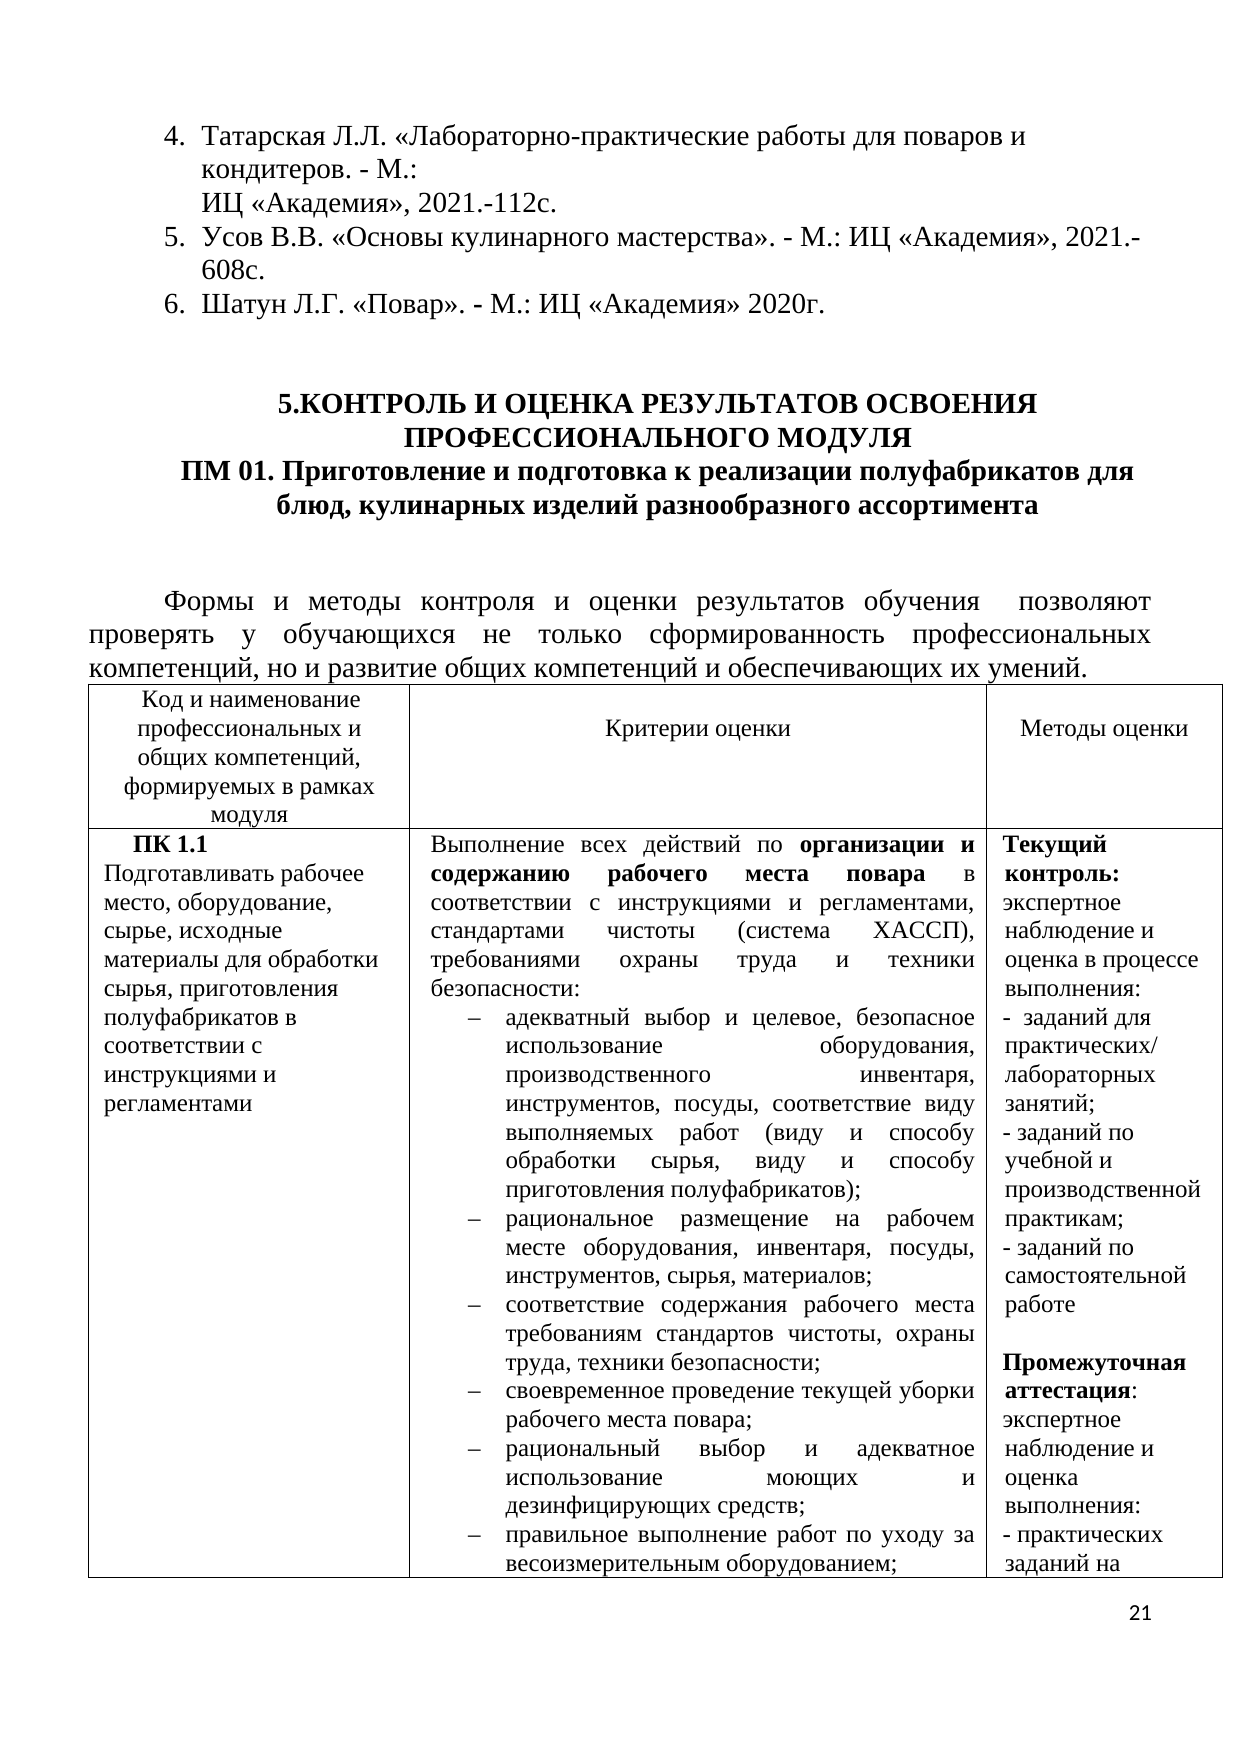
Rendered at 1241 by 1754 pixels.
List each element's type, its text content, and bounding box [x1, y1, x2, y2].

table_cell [987, 829, 1222, 1577]
table_header Критерии оценки [410, 685, 986, 828]
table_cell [89, 829, 409, 1577]
list Татарская Л.Л. «Лабораторно-практические работы для поваров и кондитеров. - М.: [164, 118, 1152, 185]
text 5.Контроль и оценка результатов освоения профессионального модуля [164, 386, 1152, 453]
list Усов В.В. «Основы кулинарного мастерства». - М.: ИЦ «Академия», 2021.- 608с. [164, 219, 1152, 286]
table_header Методы оценки [987, 685, 1222, 828]
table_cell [410, 829, 986, 1577]
text Формы и методы контроля и оценки результатов обучения позволяют проверять у обучающихся не только сформированность профессиональных компетенций, но и развитие общих компетенций и обеспечивающих их умений. [89, 583, 1152, 683]
list Шатун Л.Г. «Повар». - М.: ИЦ «Академия» 2020г. [164, 286, 1152, 319]
text ПМ 01. Приготовление и подготовка к реализации полуфабрикатов для блюд, кулинарных изделий разнообразного ассортимента [164, 453, 1152, 521]
table_header Код и наименование профессиональных и общих компетенций, формируемых в рамках модуля [89, 685, 409, 828]
text ИЦ «Академия», 2021.-112с. [201, 185, 1152, 219]
